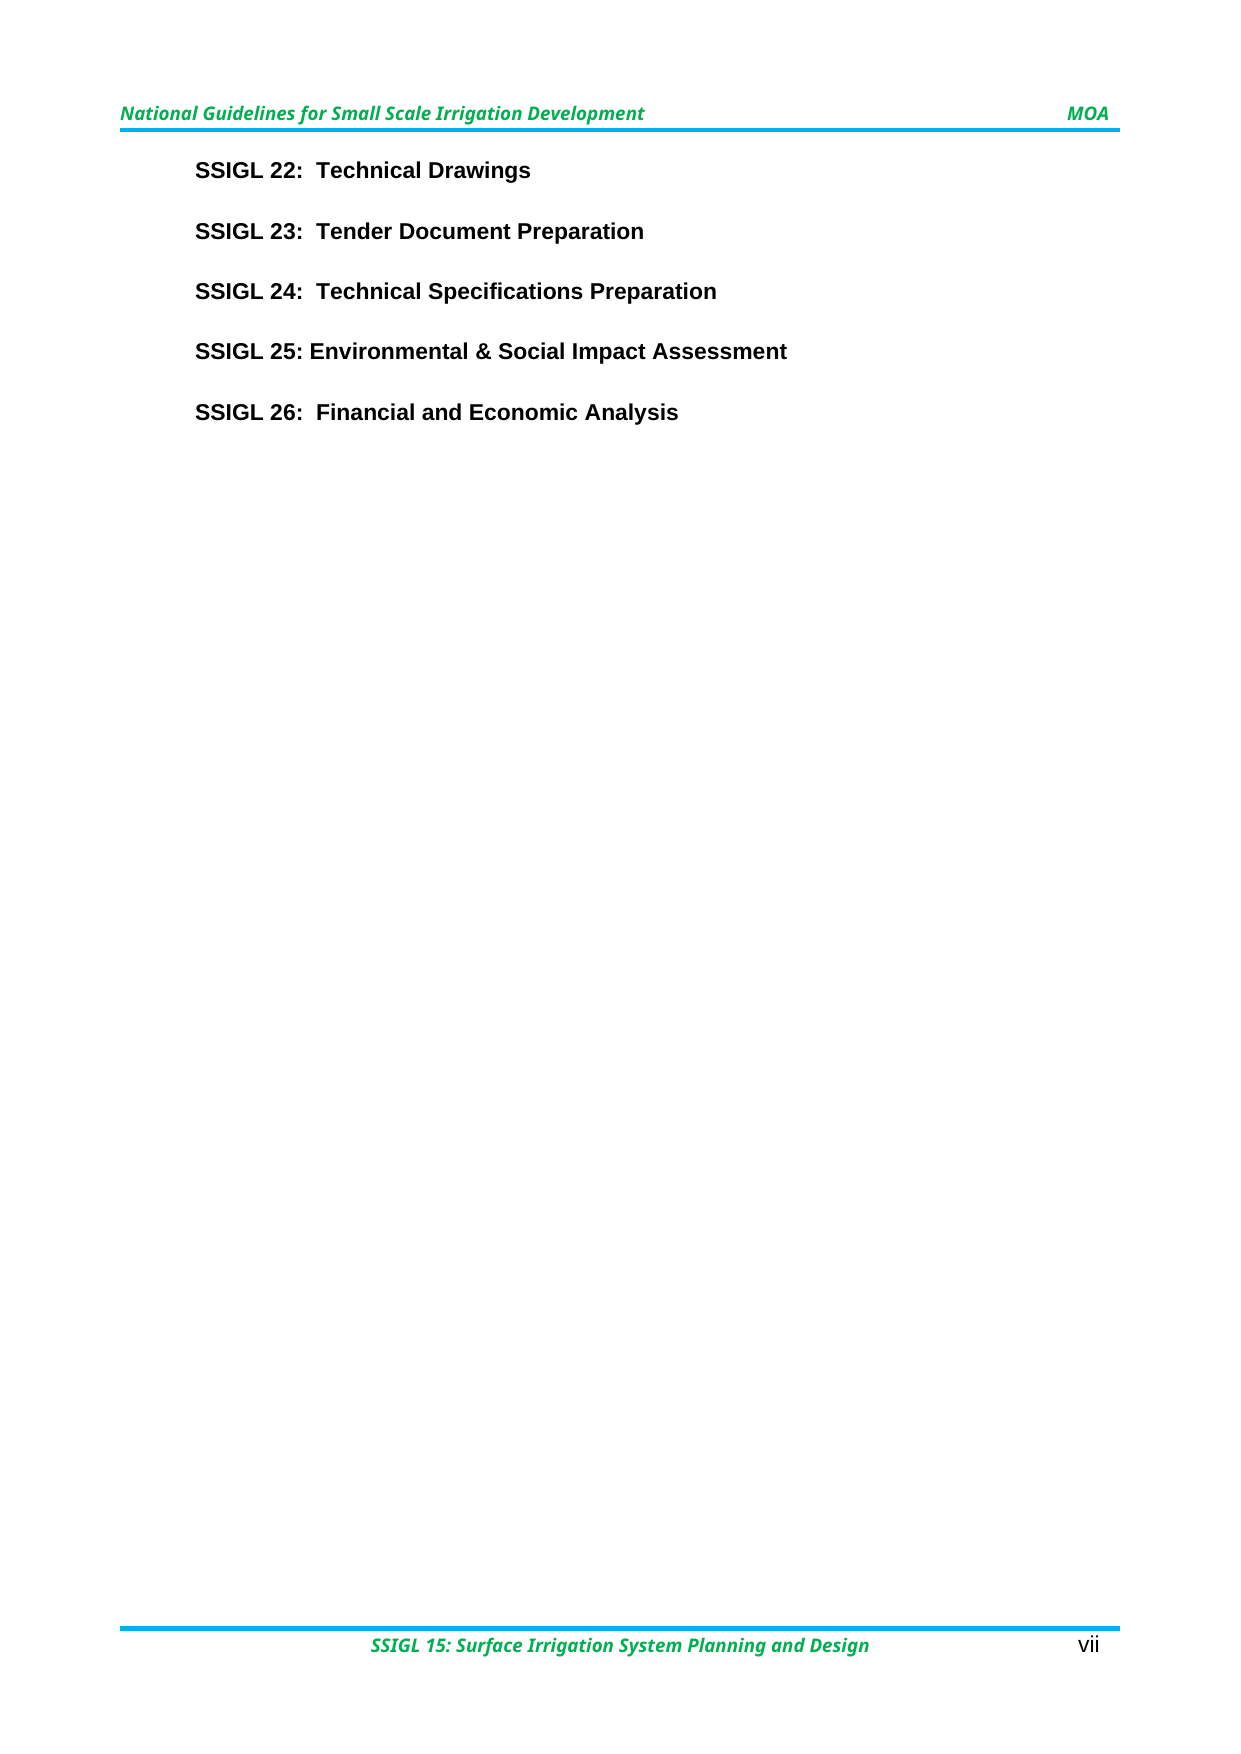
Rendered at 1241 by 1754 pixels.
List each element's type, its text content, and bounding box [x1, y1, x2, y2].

text SSIGL 26: Financial and Economic Analysis [120, 398, 1120, 425]
text SSIGL 23: Tender Document Preparation [120, 218, 1120, 244]
text SSIGL 24: Technical Specifications Preparation [120, 278, 1120, 304]
text SSIGL 25: Environmental & Social Impact Assessment [120, 338, 1120, 364]
text SSIGL 22: Technical Drawings [120, 157, 1120, 184]
